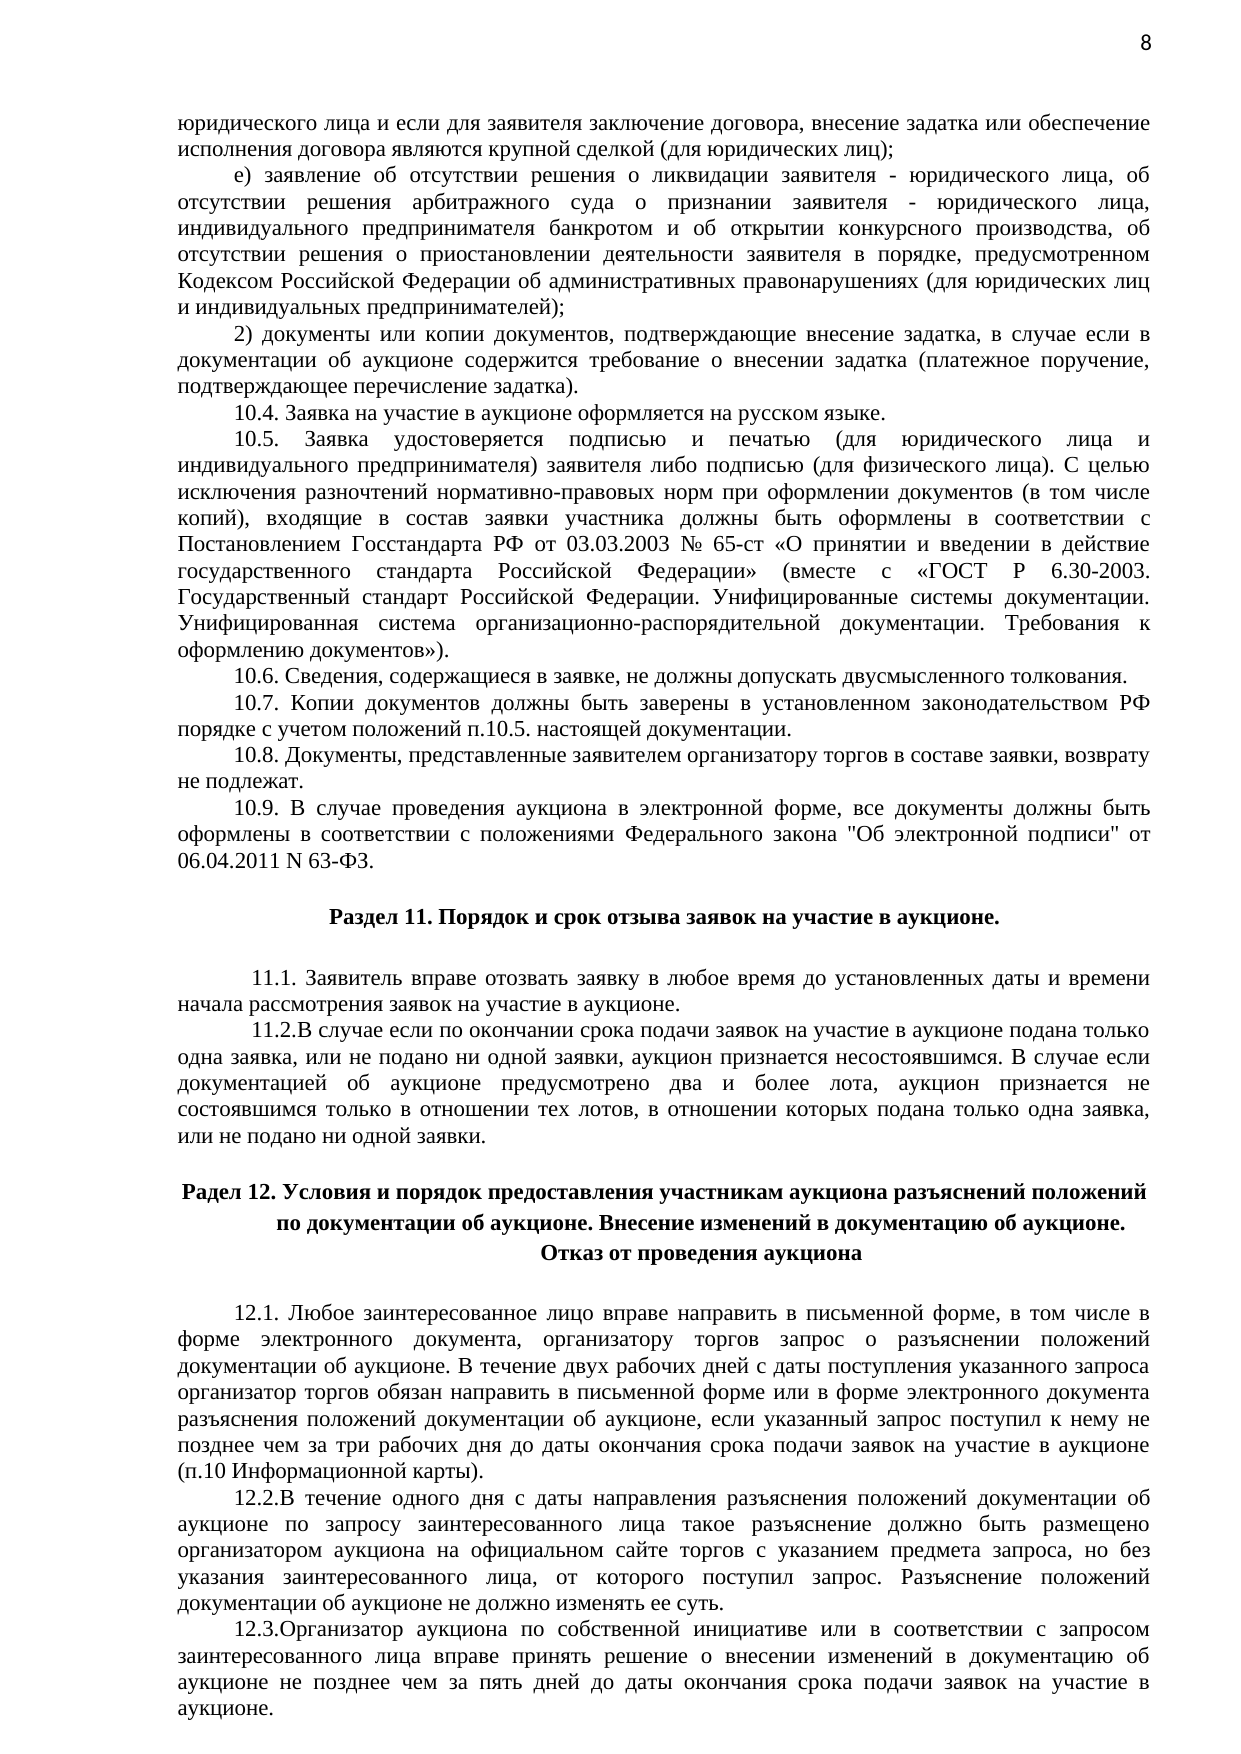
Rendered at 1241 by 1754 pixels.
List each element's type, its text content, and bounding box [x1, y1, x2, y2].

text 10.9. В случае проведения аукциона в электронной форме, все документы должны быть оформлены в соответствии с положениями Федерального закона "Об электронной подписи" от 06.04.2011 N 63-ФЗ. [177, 794, 1152, 873]
text 10.8. Документы, представленные заявителем организатору торгов в составе заявки, возврату не подлежат. [177, 741, 1152, 794]
text 2) документы или копии документов, подтверждающие внесение задатка, в случае если в документации об аукционе содержится требование о внесении задатка (платежное поручение, подтверждающее перечисление задатка). [177, 319, 1152, 399]
text 10.6. Сведения, содержащиеся в заявке, не должны допускать двусмысленного толкования. [177, 662, 1152, 688]
text 12.3.Организатор аукциона по собственной инициативе или в соответствии с запросом заинтересованного лица вправе принять решение о внесении изменений в документацию об аукционе не позднее чем за пять дней до даты окончания срока подачи заявок на участие в аукционе. [177, 1615, 1152, 1721]
text Раздел 11. Порядок и срок отзыва заявок на участие в аукционе. [177, 903, 1152, 929]
text 12.1. Любое заинтересованное лицо вправе направить в письменной форме, в том числе в форме электронного документа, организатору торгов запрос о разъяснении положений документации об аукционе. В течение двух рабочих дней с даты поступления указанного запроса организатор торгов обязан направить в письменной форме или в форме электронного документа разъяснения положений документации об аукционе, если указанный запрос поступил к нему не позднее чем за три рабочих дня до даты окончания срока подачи заявок на участие в аукционе (п.10 Информационной карты). [177, 1299, 1152, 1484]
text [177, 109, 1152, 161]
text е) заявление об отсутствии решения о ликвидации заявителя - юридического лица, об отсутствии решения арбитражного суда о признании заявителя - юридического лица, индивидуального предпринимателя банкротом и об открытии конкурсного производства, об отсутствии решения о приостановлении деятельности заявителя в порядке, предусмотренном Кодексом Российской Федерации об административных правонарушениях (для юридических лиц и индивидуальных предпринимателей); [177, 161, 1152, 319]
text 10.4. Заявка на участие в аукционе оформляется на русском языке. [177, 399, 1152, 425]
text 10.5. Заявка удостоверяется подписью и печатью (для юридического лица и индивидуального предпринимателя) заявителя либо подписью (для физического лица). С целью исключения разночтений нормативно-правовых норм при оформлении документов (в том числе копий), входящие в состав заявки участника должны быть оформлены в соответствии с Постановлением Госстандарта РФ от 03.03.2003 № 65-ст «О принятии и введении в действие государственного стандарта Российской Федерации» (вместе с «ГОСТ Р 6.30-2003. Государственный стандарт Российской Федерации. Унифицированные системы документации. Унифицированная система организационно-распорядительной документации. Требования к оформлению документов»). [177, 425, 1152, 662]
text 11.2.В случае если по окончании срока подачи заявок на участие в аукционе подана только одна заявка, или не подано ни одной заявки, аукцион признается несостоявшимся. В случае если документацией об аукционе предусмотрено два и более лота, аукцион признается не состоявшимся только в отношении тех лотов, в отношении которых подана только одна заявка, или не подано ни одной заявки. [177, 1016, 1152, 1148]
text 11.1. Заявитель вправе отозвать заявку в любое время до установленных даты и времени начала рассмотрения заявок на участие в аукционе. [177, 964, 1152, 1016]
text 10.7. Копии документов должны быть заверены в установленном законодательством РФ порядке с учетом положений п.10.5. настоящей документации. [177, 688, 1152, 741]
text 12.2.В течение одного дня с даты направления разъяснения положений документации об аукционе по запросу заинтересованного лица такое разъяснение должно быть размещено организатором аукциона на официальном сайте торгов с указанием предмета запроса, но без указания заинтересованного лица, от которого поступил запрос. Разъяснение положений документации об аукционе не должно изменять ее суть. [177, 1484, 1152, 1615]
text Радел 12. Условия и порядок предоставления участникам аукциона разъяснений положений по документации об аукционе. Внесение изменений в документацию об аукционе. Отказ от проведения аукциона [177, 1178, 1152, 1265]
